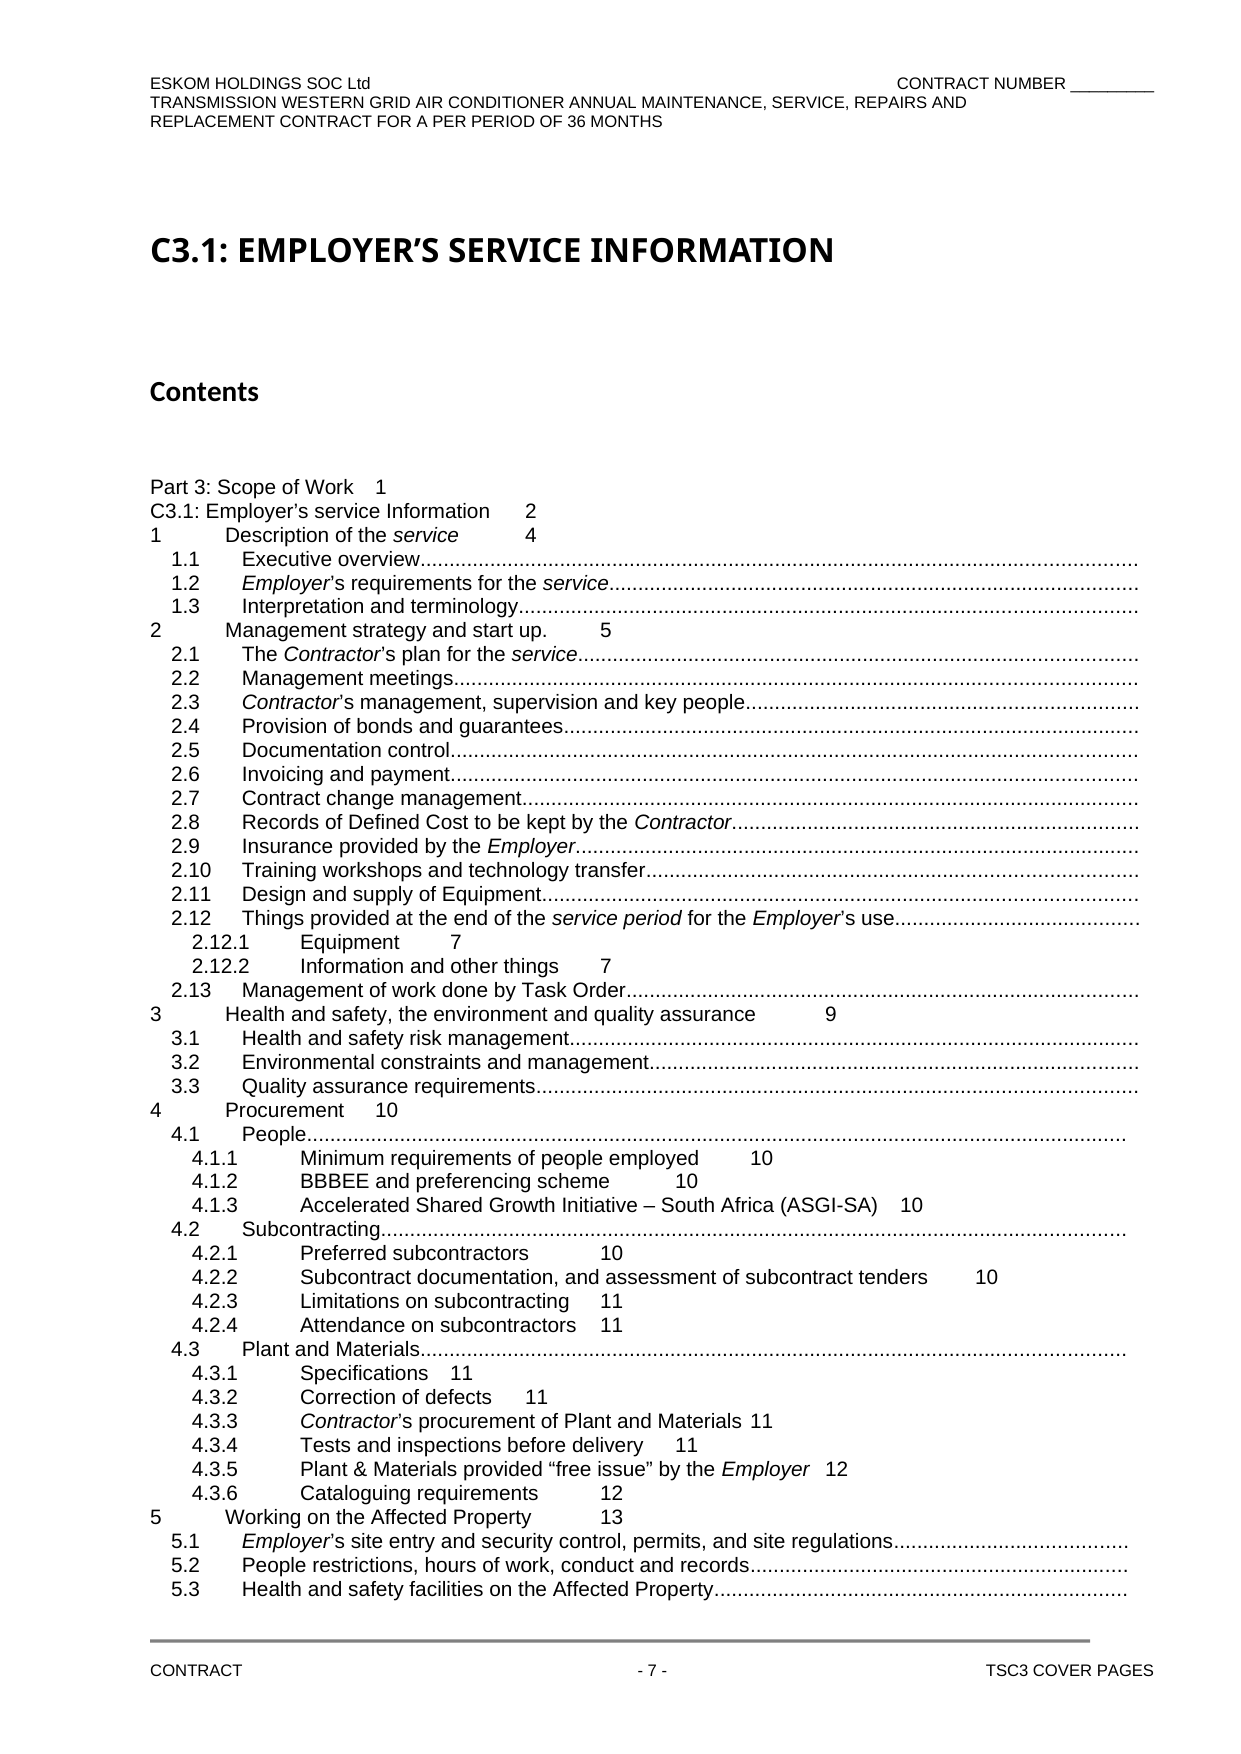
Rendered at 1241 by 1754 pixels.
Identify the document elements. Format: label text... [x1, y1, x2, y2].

text 2.3 Contractor’s management, supervision and key people 6 [171, 690, 1090, 714]
text 2.9 Insurance provided by the Employer 7 [171, 834, 1090, 858]
text 1.2 Employer’s requirements for the service 4 [171, 570, 1090, 594]
text 4.3.5 Plant & Materials provided “free issue” by the Employer 12 [192, 1457, 1090, 1481]
text 2.11 Design and supply of Equipment 7 [171, 882, 1090, 906]
text 1.3 Interpretation and terminology 4 [171, 594, 1090, 618]
text 5.2 People restrictions, hours of work, conduct and records 13 [171, 1553, 1090, 1577]
text 4.1.3 Accelerated Shared Growth Initiative – South Africa (ASGI-SA) 10 [192, 1193, 1090, 1217]
text 2.10 Training workshops and technology transfer 7 [171, 858, 1090, 882]
text 2.12.1 Equipment 7 [192, 930, 1090, 954]
text 3.2 Environmental constraints and management 9 [171, 1049, 1090, 1073]
text 4.3.1 Specifications 11 [192, 1361, 1090, 1385]
text 4.2 Subcontracting 10 [171, 1217, 1090, 1241]
text 1.1 Executive overview 4 [171, 546, 1090, 570]
text 2.4 Provision of bonds and guarantees 6 [171, 714, 1090, 738]
text 4.1.1 Minimum requirements of people employed 10 [192, 1145, 1090, 1169]
text 2.12.2 Information and other things 7 [192, 954, 1090, 978]
text 4.2.3 Limitations on subcontracting 11 [192, 1289, 1090, 1313]
text 2.7 Contract change management 6 [171, 786, 1090, 810]
text 5.1 Employer’s site entry and security control, permits, and site regulations 13 [171, 1529, 1090, 1553]
text 3.1 Health and safety risk management 9 [171, 1026, 1090, 1049]
text Contents [150, 373, 1090, 408]
text 2.13 Management of work done by Task Order 8 [171, 978, 1090, 1002]
text 2.8 Records of Defined Cost to be kept by the Contractor 7 [171, 810, 1090, 834]
text 4.3.4 Tests and inspections before delivery 11 [192, 1433, 1090, 1457]
text Part 3: Scope of Work 1 [150, 474, 1090, 498]
text 2.2 Management meetings 5 [171, 666, 1090, 690]
text 4.2.4 Attendance on subcontractors 11 [192, 1313, 1090, 1337]
text 4.3.3 Contractor’s procurement of Plant and Materials 11 [192, 1409, 1090, 1433]
text 2.6 Invoicing and payment 6 [171, 762, 1090, 786]
title C3.1: Employer’s service Information [150, 227, 1090, 273]
text 4.3 Plant and Materials 11 [171, 1337, 1090, 1361]
text 5 Working on the Affected Property 13 [150, 1505, 1090, 1529]
text 2 Management strategy and start up. 5 [150, 618, 1090, 642]
text 4.2.2 Subcontract documentation, and assessment of subcontract tenders 10 [192, 1265, 1090, 1289]
text 1 Description of the service 4 [150, 522, 1090, 546]
text 2.5 Documentation control 6 [171, 738, 1090, 762]
text 4 Procurement 10 [150, 1097, 1090, 1121]
text 3.3 Quality assurance requirements 9 [171, 1073, 1090, 1097]
text 4.1.2 BBBEE and preferencing scheme 10 [192, 1169, 1090, 1193]
text 2.12 Things provided at the end of the service period for the Employer’s use 7 [171, 906, 1090, 930]
text 4.3.2 Correction of defects 11 [192, 1385, 1090, 1409]
text 3 Health and safety, the environment and quality assurance 9 [150, 1002, 1090, 1026]
text C3.1: Employer’s service Information 2 [150, 498, 1090, 522]
text 4.3.6 Cataloguing requirements 12 [192, 1481, 1090, 1505]
text 5.3 Health and safety facilities on the Affected Property 13 [171, 1577, 1090, 1601]
text 4.2.1 Preferred subcontractors 10 [192, 1241, 1090, 1265]
text 4.1 People 10 [171, 1121, 1090, 1145]
text 2.1 The Contractor’s plan for the service 5 [171, 642, 1090, 666]
